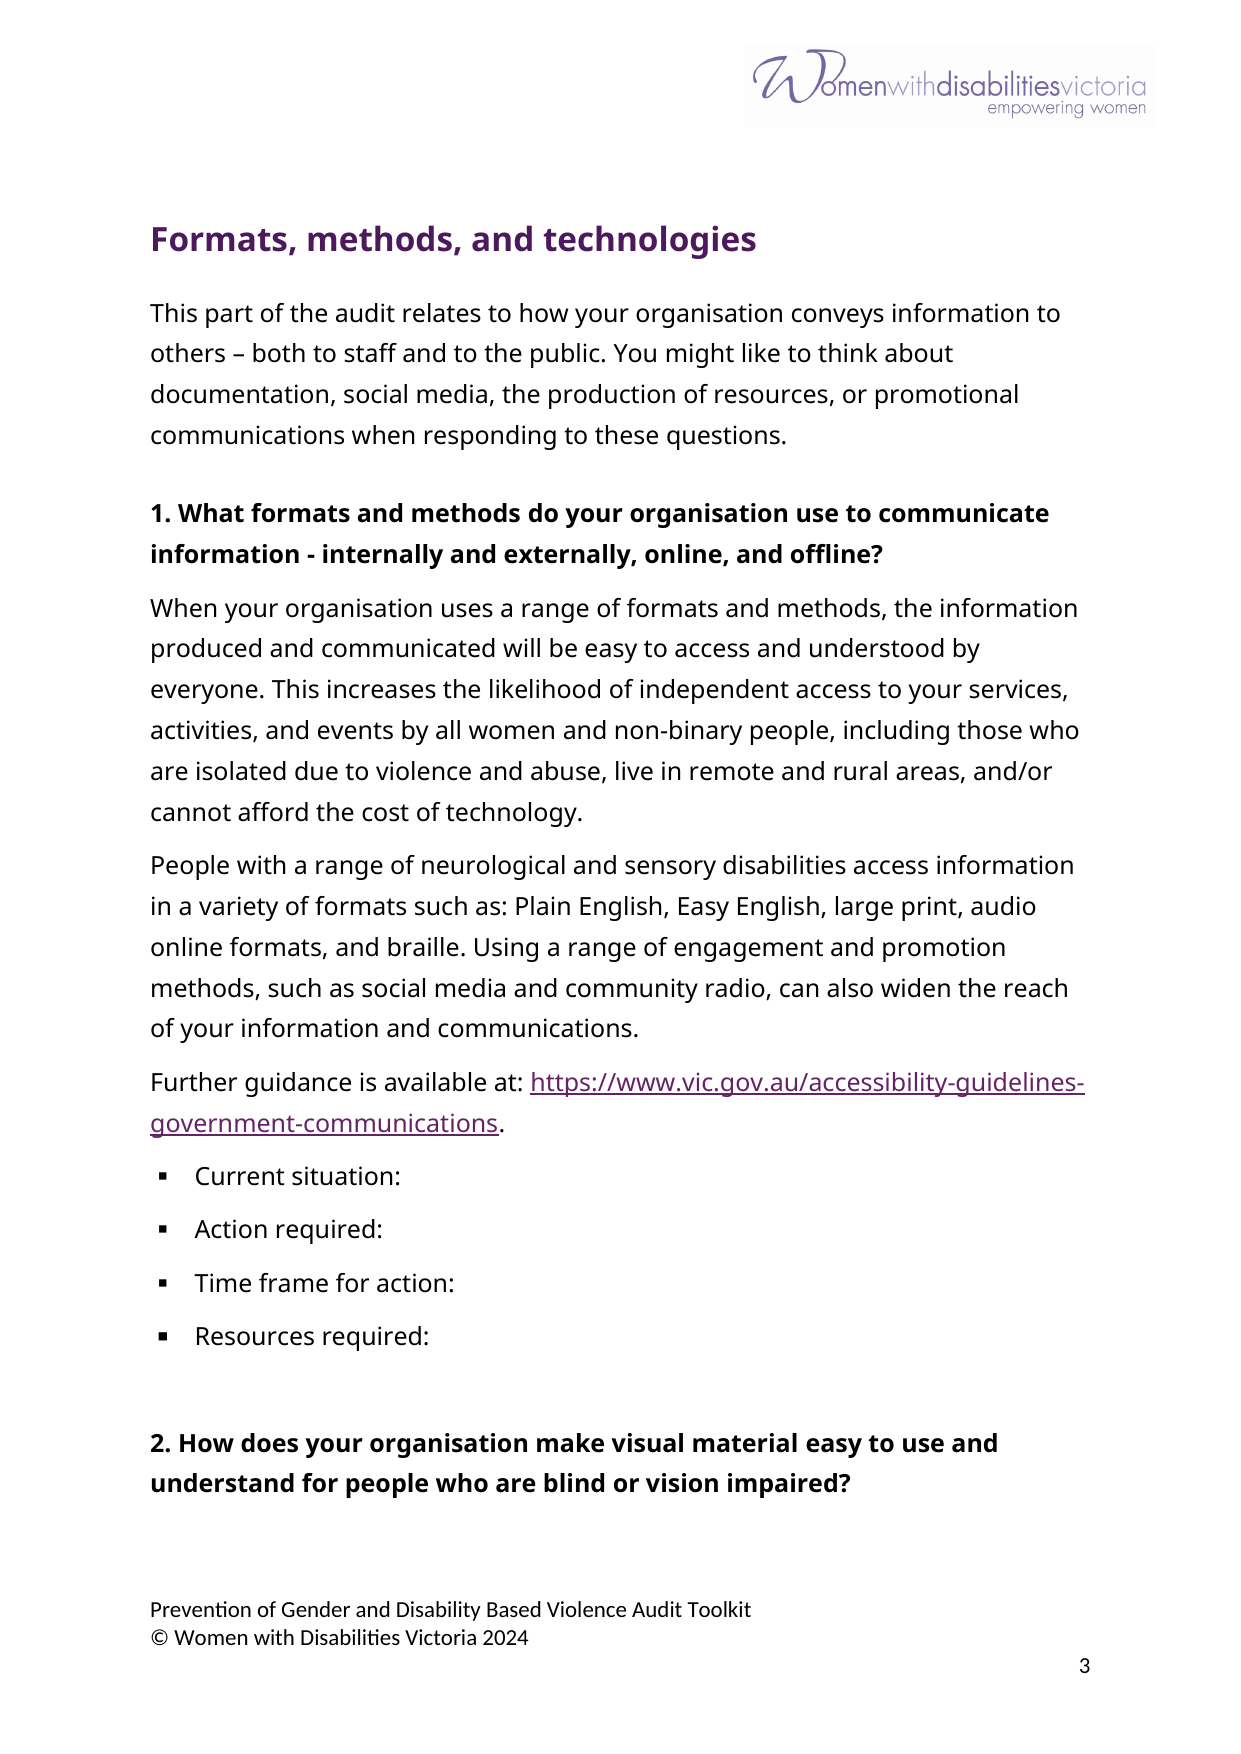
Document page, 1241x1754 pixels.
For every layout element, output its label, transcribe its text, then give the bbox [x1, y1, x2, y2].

text 1. What formats and methods do your organisation use to communicate information - internally and externally, online, and offline? [150, 496, 1090, 571]
list Time frame for action: [157, 1265, 1090, 1299]
picture [743, 43, 1156, 128]
text This part of the audit relates to how your organisation conveys information to others – both to staff and to the public. You might like to think about documentation, social media, the production of resources, or promotional communications when responding to these questions. [150, 295, 1090, 452]
text People with a range of neurological and sensory disabilities access information in a variety of formats such as: Plain English, Easy English, large print, audio online formats, and braille. Using a range of engagement and promotion methods, such as social media and community radio, can also widen the reach of your information and communications. [150, 848, 1090, 1045]
list Action required: [157, 1212, 1090, 1246]
list Resources required: [157, 1319, 1090, 1353]
text Further guidance is available at: https://www.vic.gov.au/accessibility-guidelines-government-communications. [150, 1064, 1090, 1139]
text 2. How does your organisation make visual material easy to use and understand for people who are blind or vision impaired? [150, 1425, 1090, 1500]
text When your organisation uses a range of formats and methods, the information produced and communicated will be easy to access and understood by everyone. This increases the likelihood of independent access to your services, activities, and events by all women and non-binary people, including those who are isolated due to violence and abuse, live in remote and rural areas, and/or cannot afford the cost of technology. [150, 590, 1090, 828]
text Formats, methods, and technologies [150, 216, 1090, 261]
list Current situation: [157, 1159, 1090, 1193]
